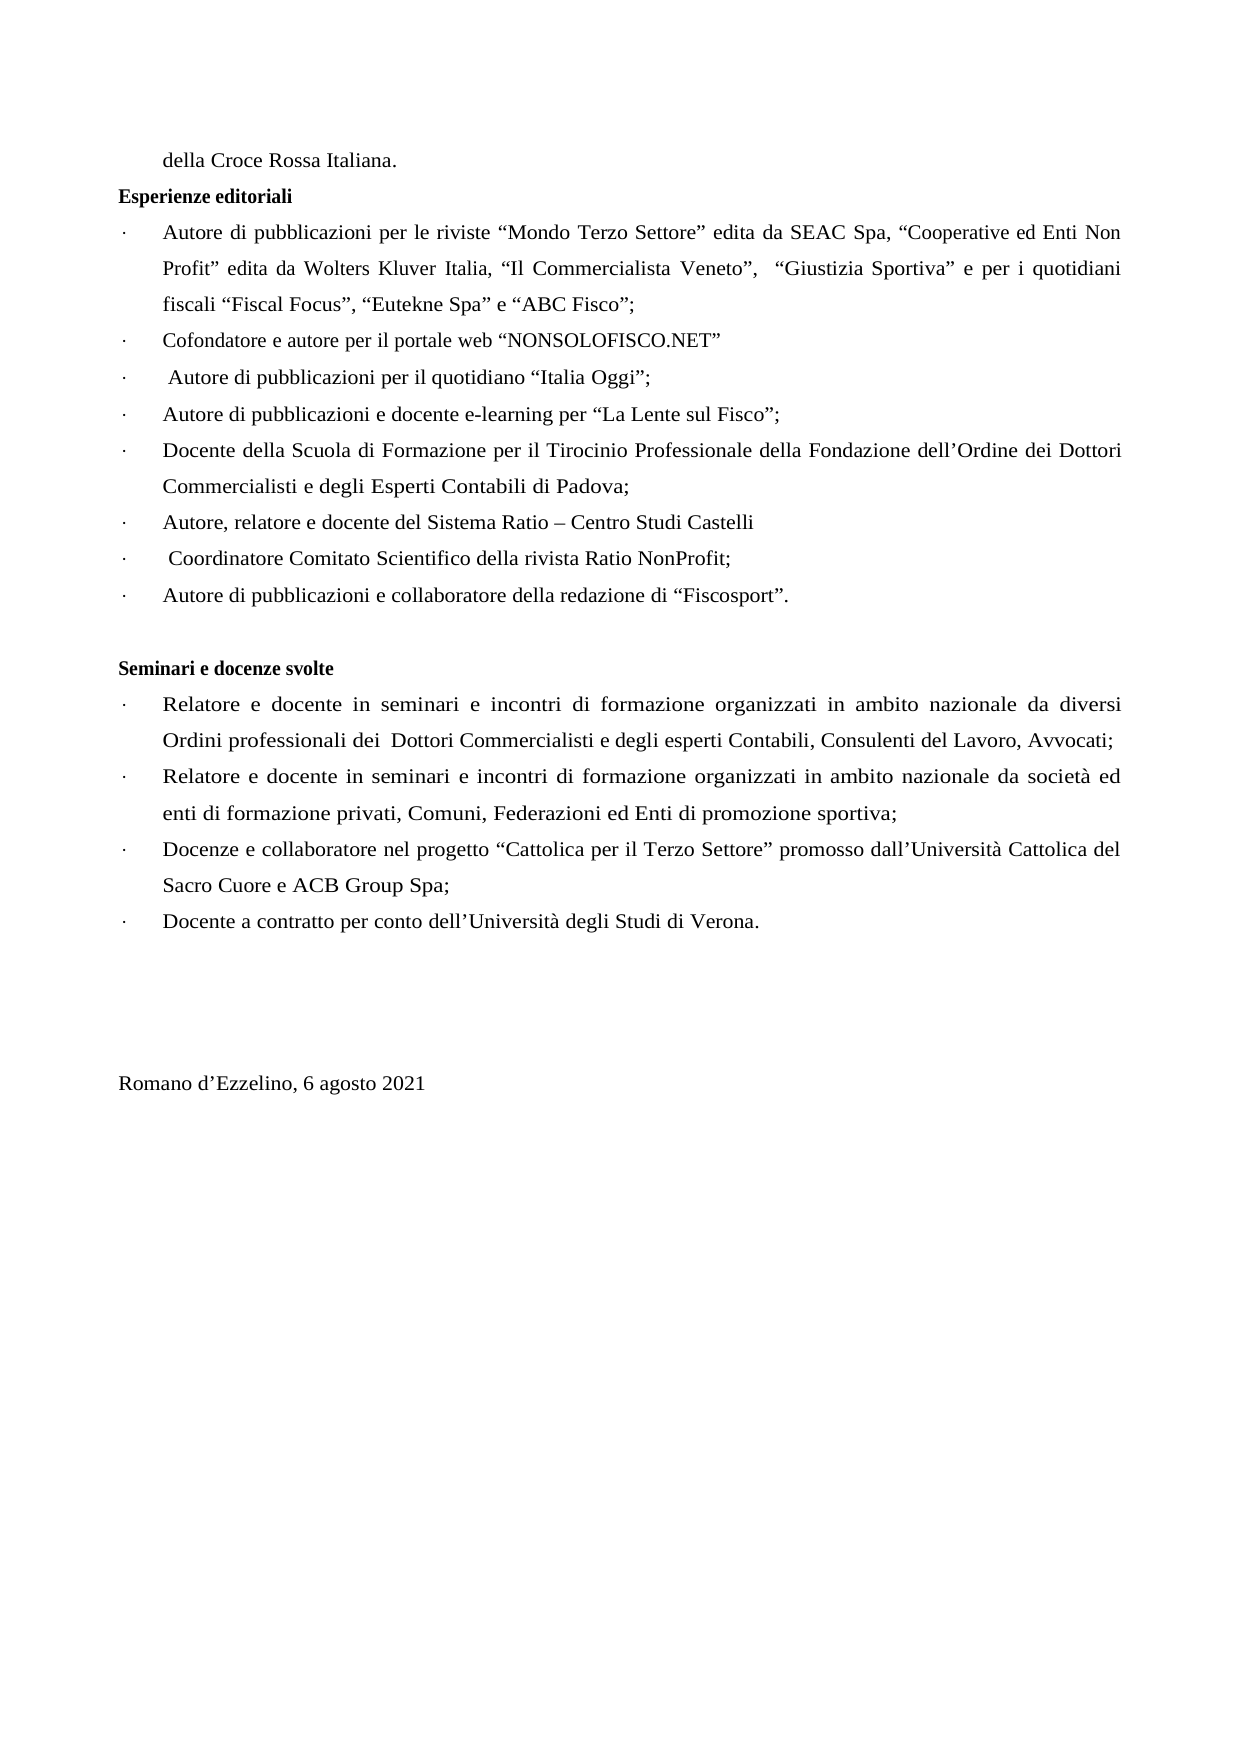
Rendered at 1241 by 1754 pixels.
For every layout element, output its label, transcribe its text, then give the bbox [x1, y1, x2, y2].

subtitle Esperienze editoriali [118, 184, 1122, 208]
list Coordinatore Comitato Scientifico della rivista Ratio NonProfit; [118, 546, 1122, 570]
list Autore di pubblicazioni per le riviste “Mondo Terzo Settore” edita da SEAC Spa, “Cooperative ed Enti Non Profit” edita da Wolters Kluver Italia, “Il Commercialista Veneto”, “Giustizia Sportiva” e per i quotidiani fiscali “Fiscal Focus”, “Eutekne Spa” e “ABC Fisco”; [118, 220, 1122, 316]
text Romano d’Ezzelino, 6 agosto 2021 [118, 1071, 1122, 1095]
list Autore di pubblicazioni e docente e-learning per “La Lente sul Fisco”; [118, 401, 1122, 426]
list Docenze e collaboratore nel progetto “Cattolica per il Terzo Settore” promosso dall’Università Cattolica del Sacro Cuore e ACB Group Spa; [118, 837, 1122, 897]
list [118, 148, 1122, 172]
list Relatore e docente in seminari e incontri di formazione organizzati in ambito nazionale da diversi Ordini professionali dei Dottori Commercialisti e degli esperti Contabili, Consulenti del Lavoro, Avvocati; [118, 692, 1122, 752]
list Autore, relatore e docente del Sistema Ratio – Centro Studi Castelli [118, 510, 1122, 534]
list Docente della Scuola di Formazione per il Tirocinio Professionale della Fondazione dell’Ordine dei Dottori Commercialisti e degli Esperti Contabili di Padova; [118, 438, 1122, 498]
subtitle Seminari e docenze svolte [118, 656, 1122, 680]
list Autore di pubblicazioni per il quotidiano “Italia Oggi”; [118, 365, 1122, 389]
list Docente a contratto per conto dell’Università degli Studi di Verona. [118, 909, 1122, 933]
list Autore di pubblicazioni e collaboratore della redazione di “Fiscosport”. [118, 583, 1122, 607]
list Cofondatore e autore per il portale web “NONSOLOFISCO.NET” [118, 328, 1122, 352]
list Relatore e docente in seminari e incontri di formazione organizzati in ambito nazionale da società ed enti di formazione privati, Comuni, Federazioni ed Enti di promozione sportiva; [118, 764, 1122, 824]
